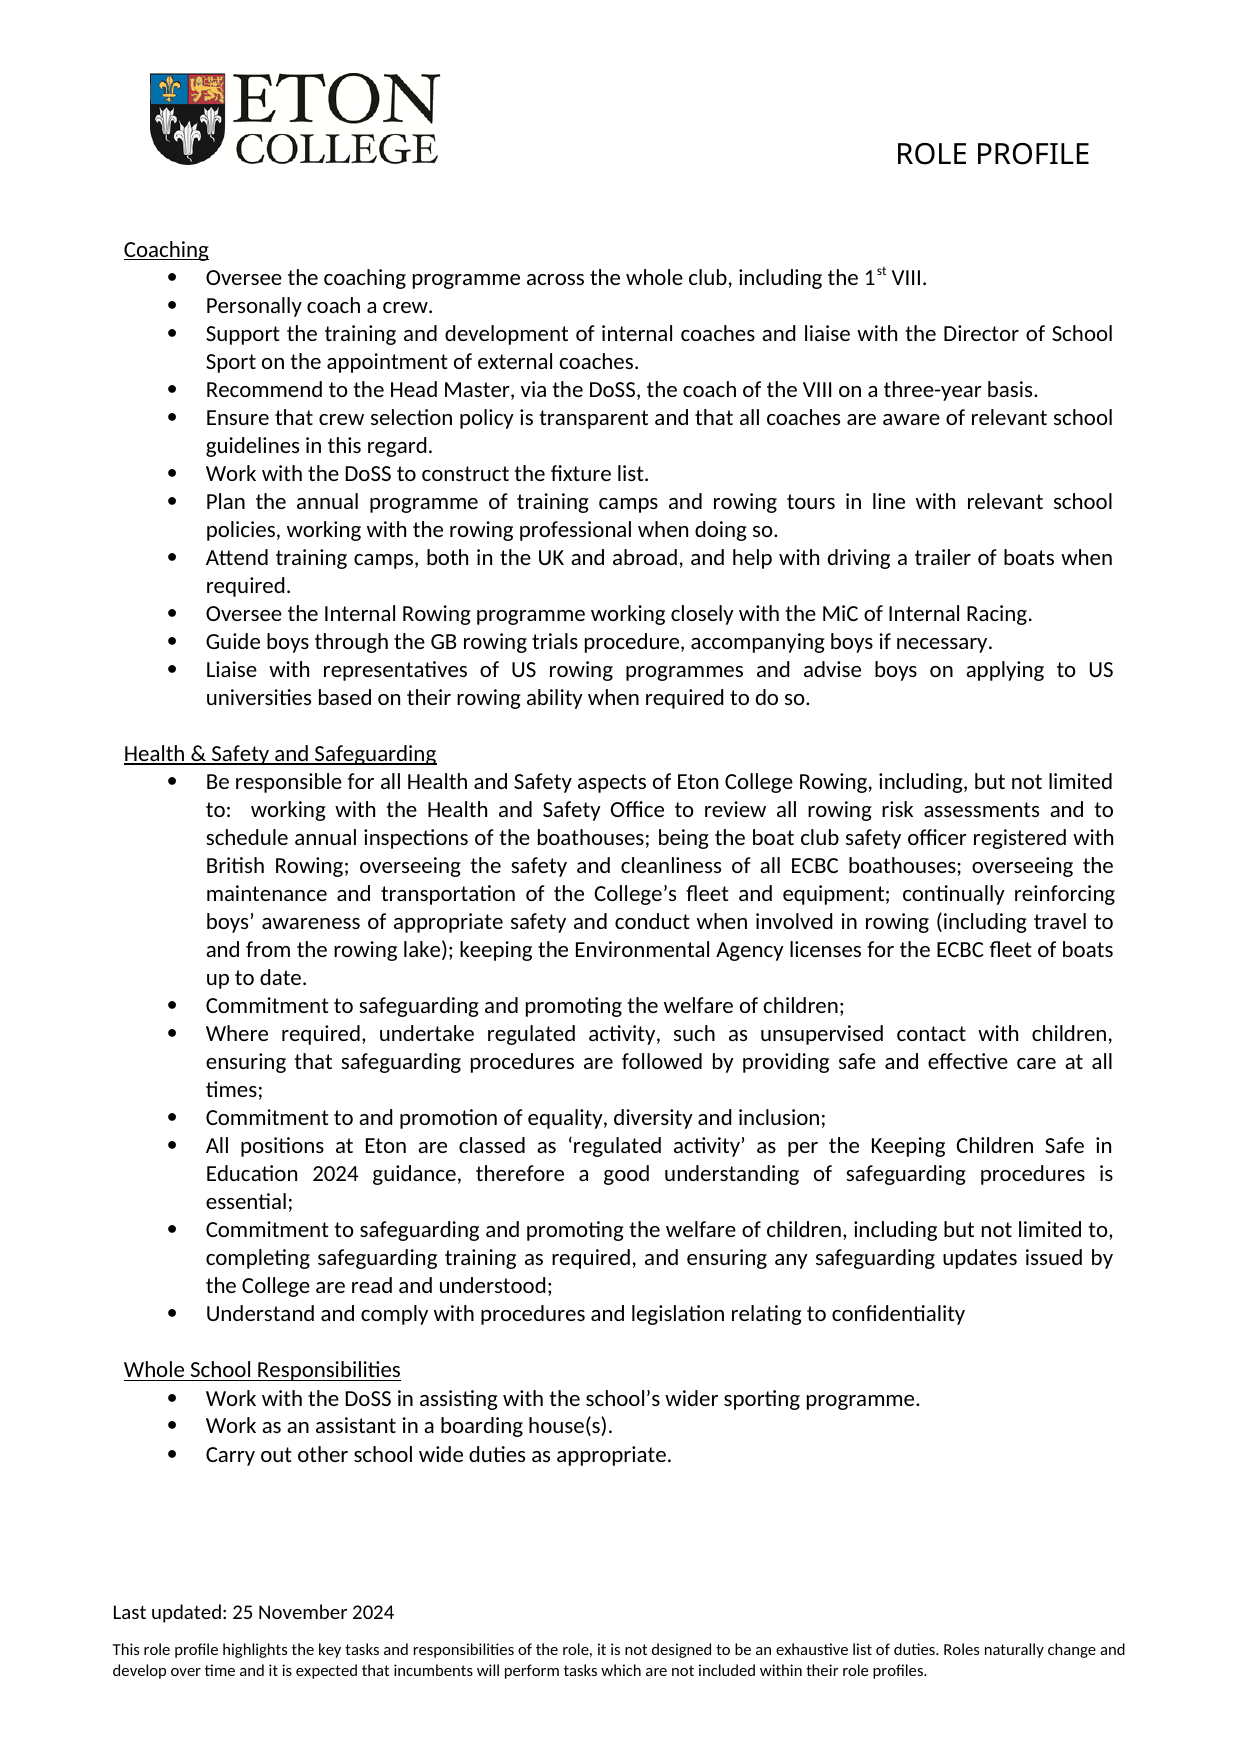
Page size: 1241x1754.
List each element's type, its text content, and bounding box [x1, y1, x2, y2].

picture [150, 73, 440, 165]
